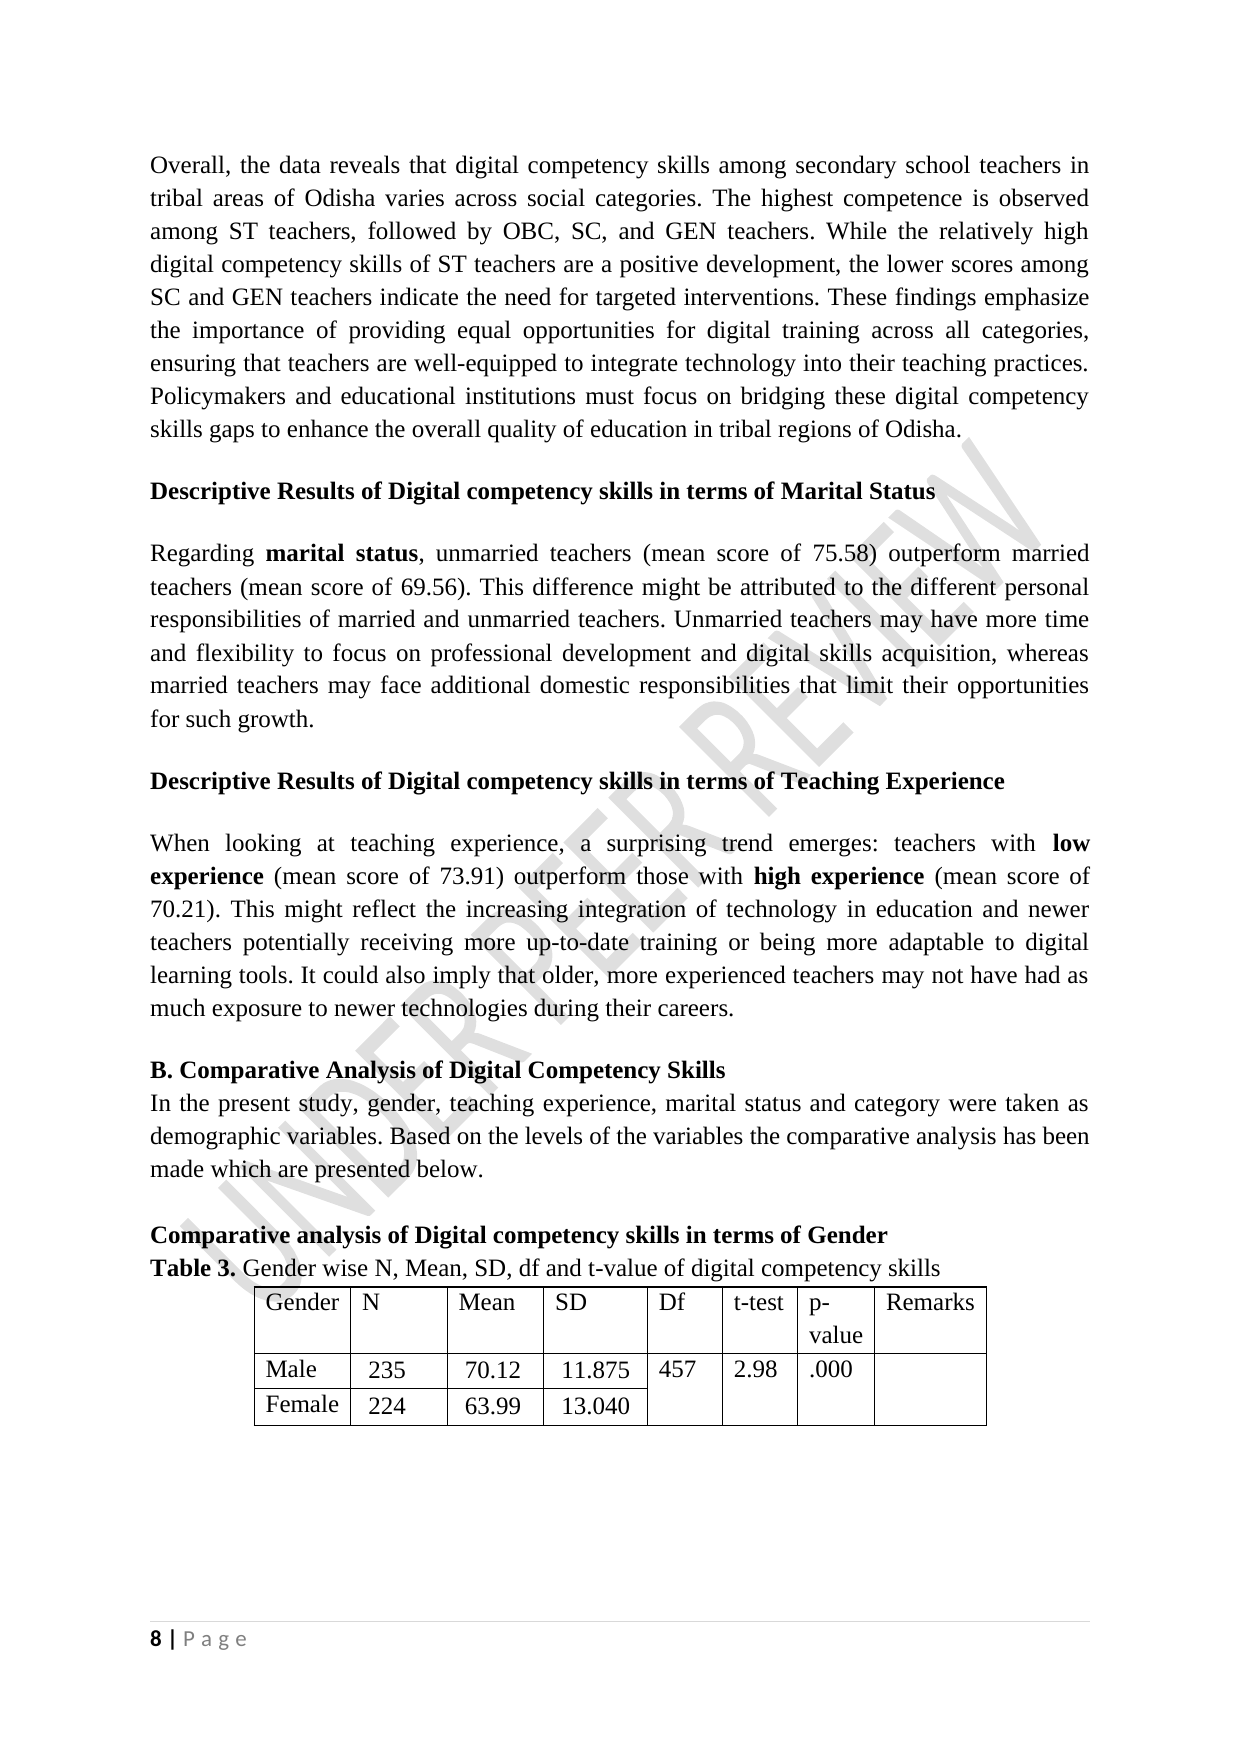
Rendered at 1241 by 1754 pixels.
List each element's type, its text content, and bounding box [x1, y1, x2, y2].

table_cell Male [255, 1354, 350, 1388]
table_header p-value [798, 1288, 874, 1353]
text In the present study, gender, teaching experience, marital status and category were taken as demographic variables. Based on the levels of the variables the comparative analysis has been made which are presented below. [150, 1088, 1090, 1183]
table_cell Female [255, 1389, 350, 1425]
text Overall, the data reveals that digital competency skills among secondary school teachers in tribal areas of Odisha varies across social categories. The highest competence is observed among ST teachers, followed by OBC, SC, and GEN teachers. While the relatively high digital competency skills of ST teachers are a positive development, the lower scores among SC and GEN teachers indicate the need for targeted interventions. These findings emphasize the importance of providing equal opportunities for digital training across all categories, ensuring that teachers are well-equipped to integrate technology into their teaching practices. Policymakers and educational institutions must focus on bridging these digital competency skills gaps to enhance the overall quality of education in tribal regions of Odisha. [150, 150, 1090, 443]
table_header t-test [723, 1288, 797, 1353]
text Regarding marital status, unmarried teachers (mean score of 75.58) outperform married teachers (mean score of 69.56). This difference might be attributed to the different personal responsibilities of married and unmarried teachers. Unmarried teachers may have more time and flexibility to focus on professional development and digital skills acquisition, whereas married teachers may face additional domestic responsibilities that limit their opportunities for such growth. [150, 538, 1090, 732]
table_cell [875, 1354, 986, 1425]
text When looking at teaching experience, a surprising trend emerges: teachers with low experience (mean score of 73.91) outperform those with high experience (mean score of 70.21). This might reflect the increasing integration of technology in education and newer teachers potentially receiving more up-to-date training or being more adaptable to digital learning tools. It could also imply that older, more experienced teachers may not have had as much exposure to newer technologies during their careers. [150, 828, 1090, 1022]
table_header SD [544, 1288, 647, 1353]
text Comparative analysis of Digital competency skills in terms of Gender [150, 1220, 1090, 1249]
table_cell 63.99 [448, 1389, 543, 1425]
table_cell 11.875 [544, 1354, 647, 1388]
table_cell 224 [351, 1389, 447, 1425]
table_cell 13.040 [544, 1389, 647, 1425]
text Descriptive Results of Digital competency skills in terms of Marital Status [150, 476, 1090, 505]
table_cell 2.98 [723, 1354, 797, 1425]
table_header Df [648, 1288, 722, 1353]
table_cell .000 [798, 1354, 874, 1425]
text Table 3. Gender wise N, Mean, SD, df and t-value of digital competency skills [150, 1253, 1090, 1282]
table_cell 235 [351, 1354, 447, 1388]
table_cell 70.12 [448, 1354, 543, 1388]
table_header Mean [448, 1288, 543, 1353]
table_header N [351, 1288, 447, 1353]
table_header Remarks [875, 1288, 986, 1353]
text Descriptive Results of Digital competency skills in terms of Teaching Experience [150, 766, 1090, 794]
table_cell 457 [648, 1354, 722, 1425]
text B. Comparative Analysis of Digital Competency Skills [150, 1055, 1090, 1084]
table_header Gender [255, 1288, 350, 1353]
